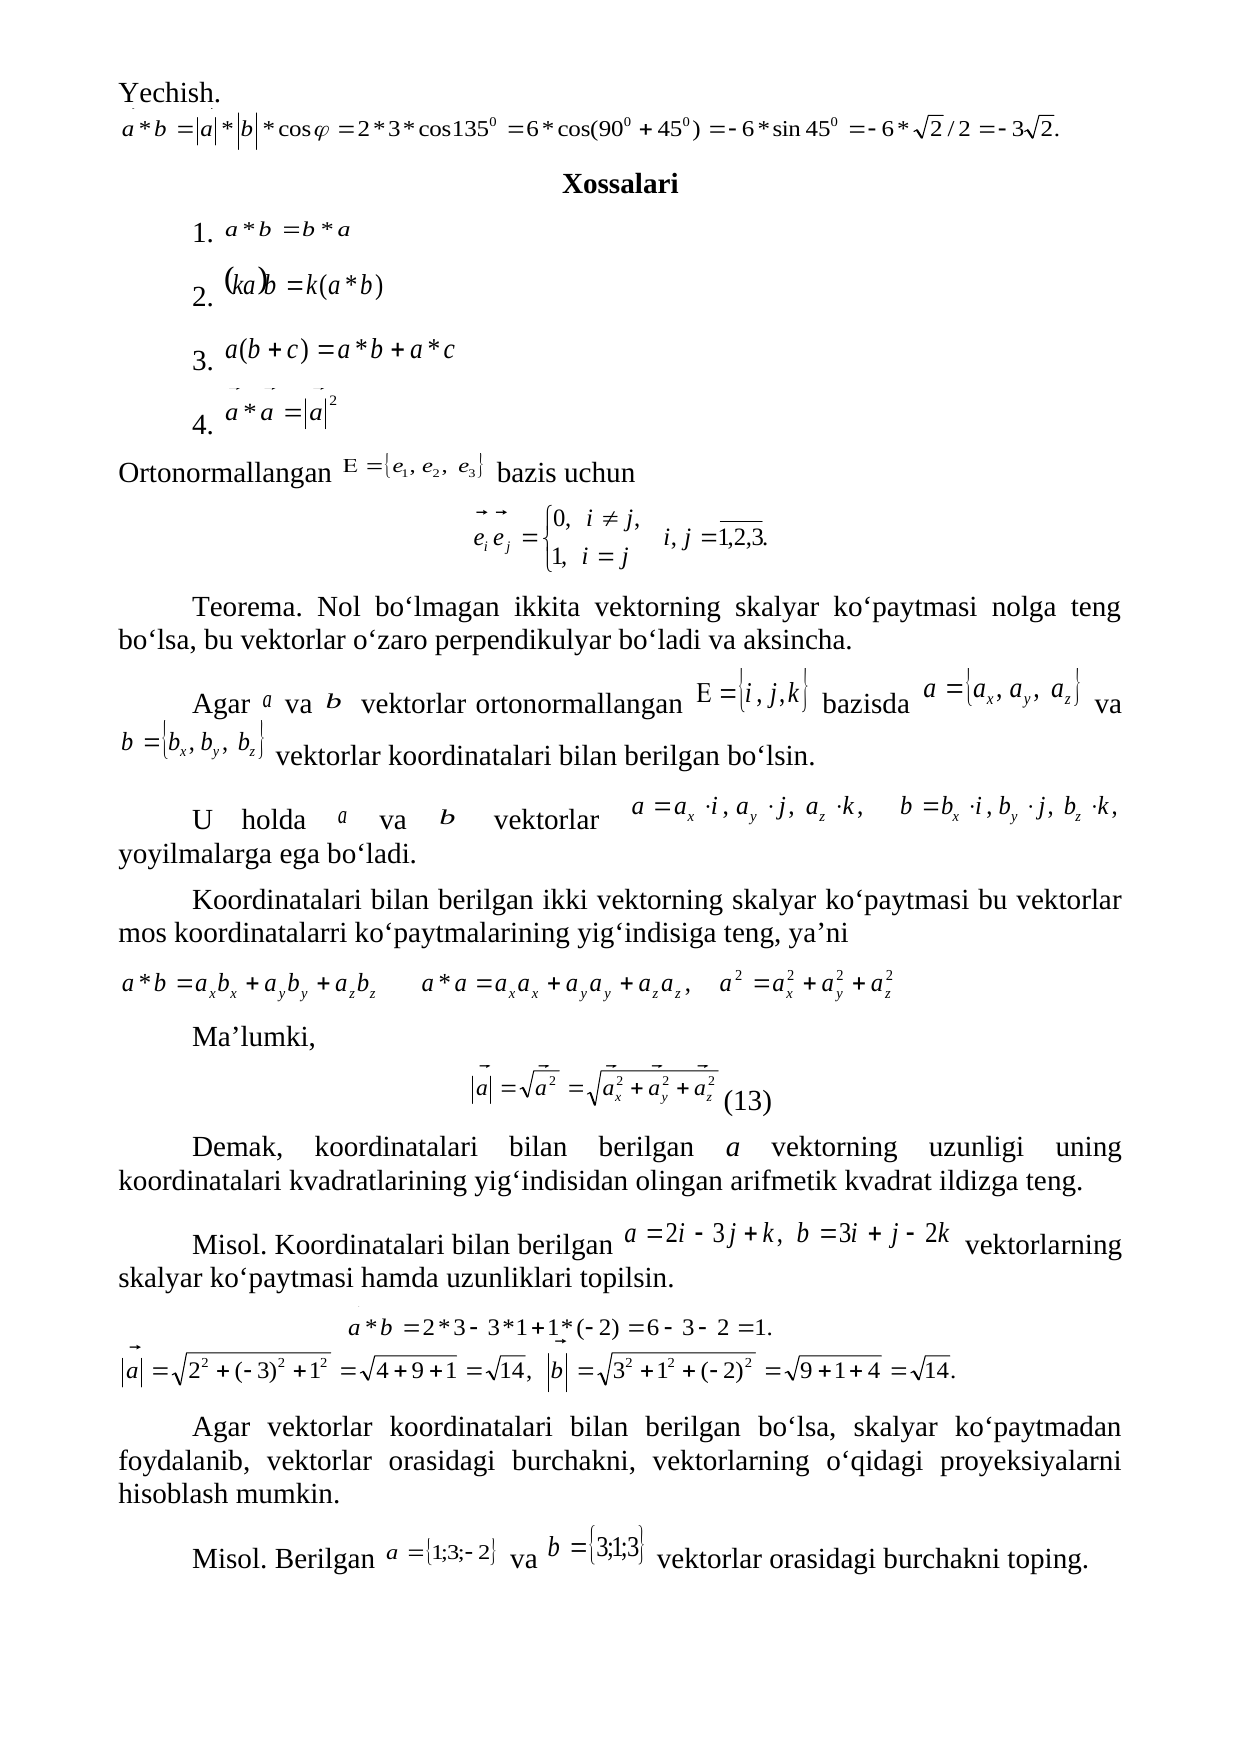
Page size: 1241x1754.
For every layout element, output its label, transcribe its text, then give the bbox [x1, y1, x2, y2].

text Yechish. [118, 75, 1122, 154]
text Misol. Koordinatalari bilan berilgan vektorlarning skalyar koʻpaytmasi hamda uzunliklari topilsin. [118, 1209, 1122, 1294]
text 2. [118, 261, 1122, 312]
text Ortonormallangan bazis uchun [118, 453, 1122, 489]
text 3. [118, 325, 1122, 376]
text Agar vektorlar koordinatalari bilan berilgan boʻlsa, skalyar koʻpaytmadan foydalanib, vektorlar orasidagi burchakni, vektorlarning oʻqidagi proyeksiyalarni hisoblash mumkin. [118, 1409, 1122, 1510]
text Xossalari [118, 166, 1122, 200]
text Demak, koordinatalari bilan berilgan a vektorning uzunligi uning koordinatalari kvadratlarining yig‘indisidan olingan arifmetik kvadrat ildizga teng. [118, 1129, 1122, 1196]
text U holda va vektorlar yoyilmalarga ega boʻladi. [118, 784, 1122, 869]
text Teorema. Nol boʻlmagan ikkita vektorning skalyar koʻpaytmasi nolga teng boʻlsa, bu vektorlar oʻzaro perpendikulyar boʻladi va aksincha. [118, 589, 1122, 656]
text Koordinatalari bilan berilgan ikki vektorning skalyar koʻpaytmasi bu vektorlar mos koordinatalarri koʻpaytmalarining yig‘indisiga teng, ya’ni [118, 882, 1122, 949]
text 4. [118, 389, 1122, 441]
text Ma’lumki, [118, 1019, 1122, 1053]
text (13) [118, 1065, 1122, 1117]
text Misol. Berilgan va vektorlar orasidagi burchakni toping. [118, 1523, 1122, 1574]
text Agar va vektorlar ortonormallangan bazisda va vektorlar koordinatalari bilan berilgan boʻlsin. [118, 668, 1122, 772]
text 1. [118, 212, 1122, 248]
